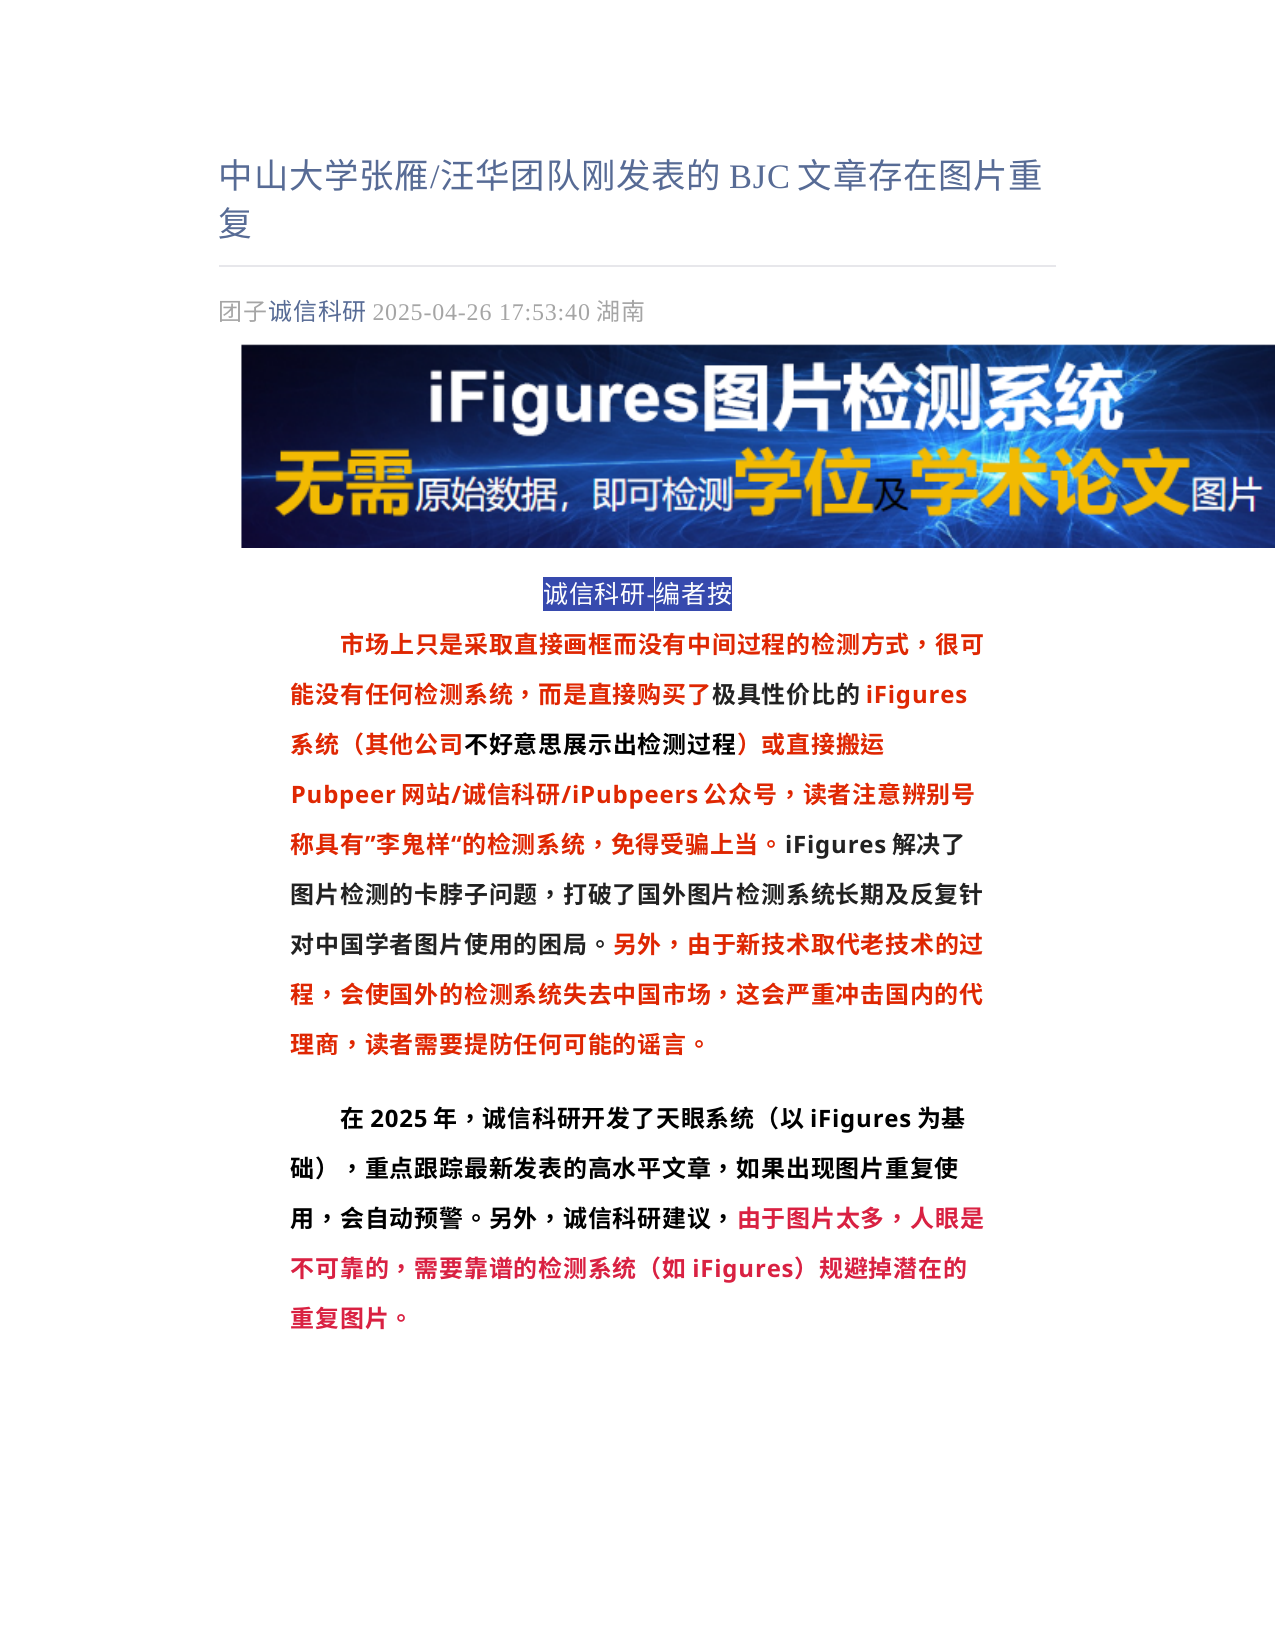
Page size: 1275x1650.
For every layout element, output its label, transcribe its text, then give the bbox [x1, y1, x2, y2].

list 团子诚信科研2025-04-26 17:53:40湖南 [219, 287, 1056, 327]
text 诚信科研-编者按 [276, 571, 999, 611]
picture [237, 342, 1275, 548]
title 中山大学张雁/汪华团队刚发表的BJC文章存在图片重复 [219, 150, 1056, 265]
text 在2025年，诚信科研开发了天眼系统（以iFigures为基础），重点跟踪最新发表的高水平文章，如果出现图片重复使用，会自动预警。另外，诚信科研建议，由于图片太多，人眼是不可靠的，需要靠谱的检测系统（如iFigures）规避掉潜在的重复图片。 [291, 1084, 984, 1334]
text 市场上只是采取直接画框而没有中间过程的检测方式，很可能没有任何检测系统，而是直接购买了极具性价比的iFigures系统（其他公司不好意思展示出检测过程）或直接搬运Pubpeer网站/诚信科研/iPubpeers公众号，读者注意辨别号称具有”李鬼样“的检测系统，免得受骗上当。iFigures解决了图片检测的卡脖子问题，打破了国外图片检测系统长期及反复针对中国学者图片使用的困局。另外，由于新技术取代老技术的过程，会使国外的检测系统失去中国市场，这会严重冲击国内的代理商，读者需要提防任何可能的谣言。 [291, 611, 984, 1061]
